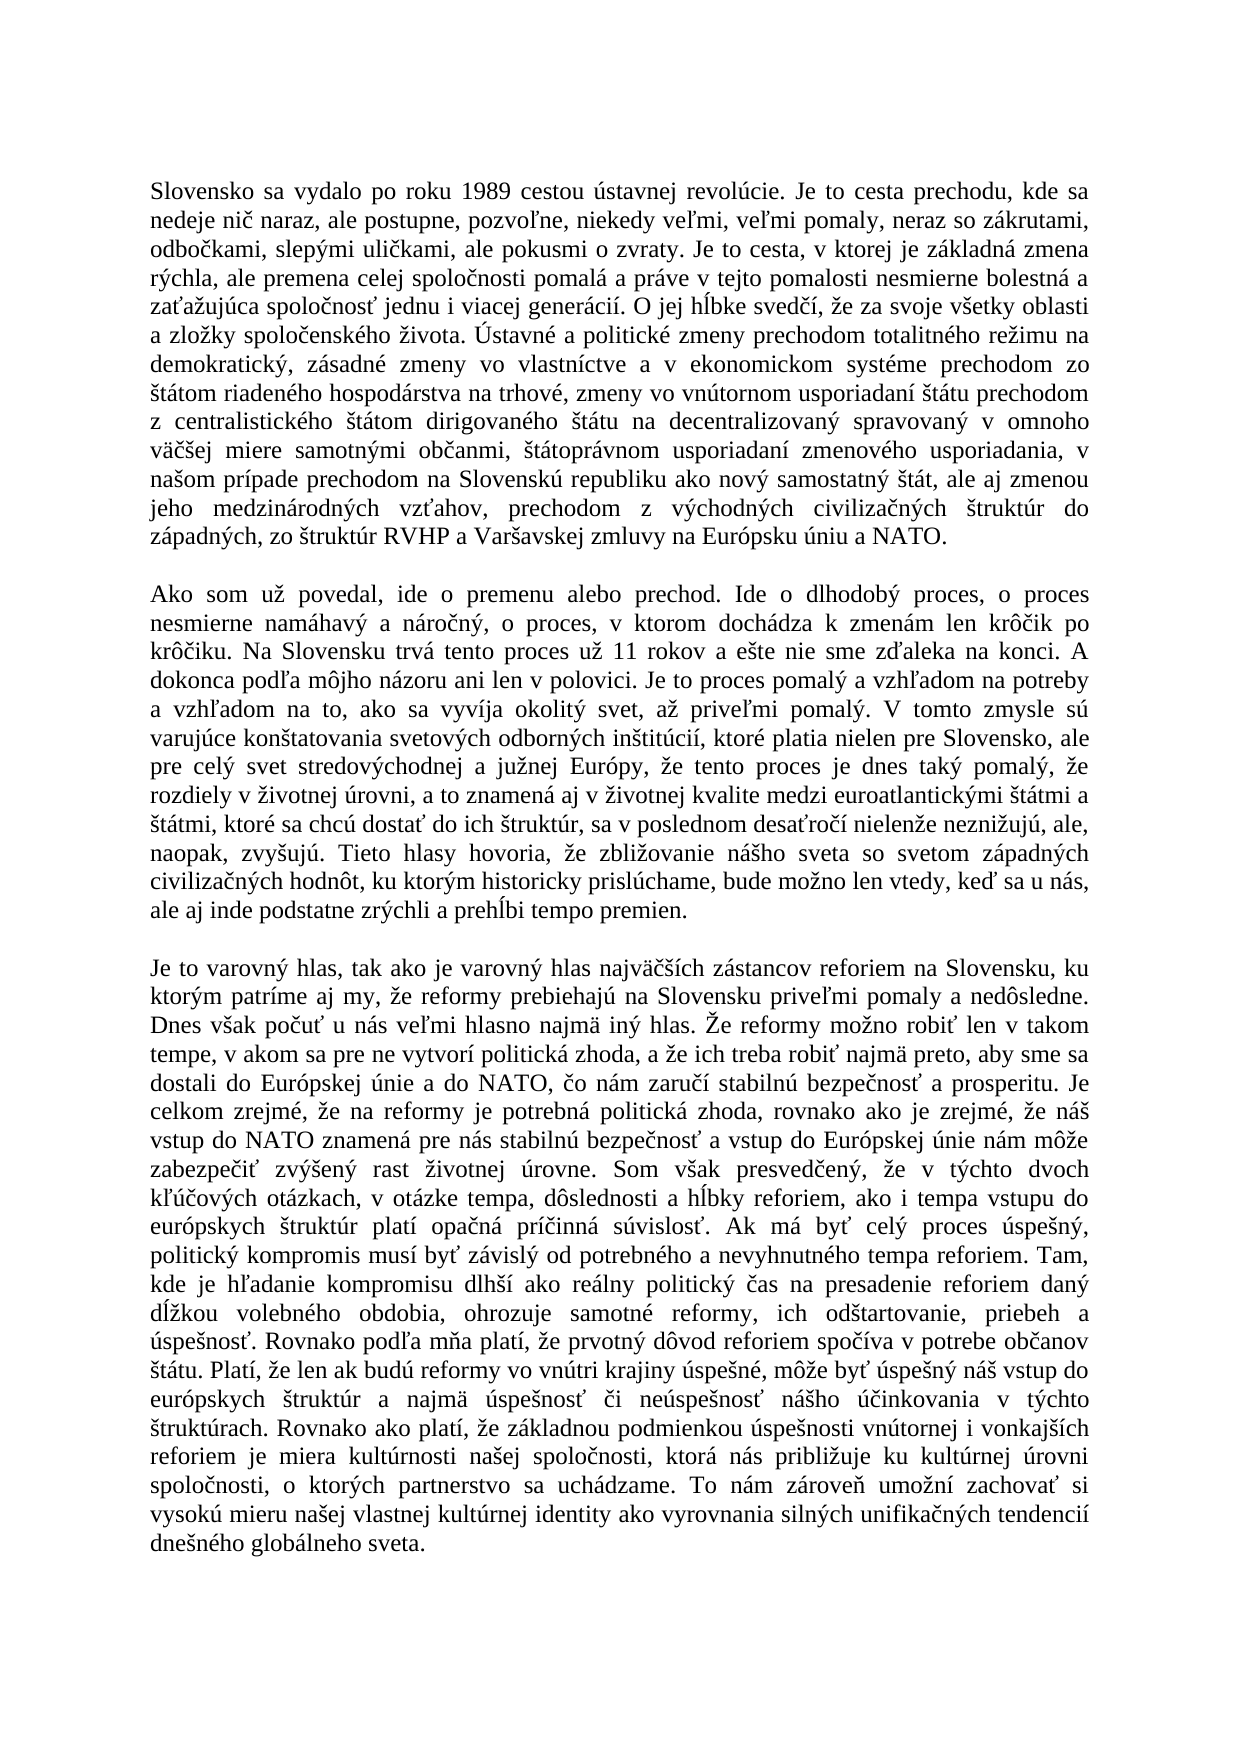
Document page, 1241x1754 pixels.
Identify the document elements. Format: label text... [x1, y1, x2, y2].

text Ako som už povedal, ide o premenu alebo prechod. Ide o dlhodobý proces, o proces nesmierne namáhavý a náročný, o proces, v ktorom dochádza k zmenám len krôčik po krôčiku. Na Slovensku trvá tento proces už 11 rokov a ešte nie sme zďaleka na konci. A dokonca podľa môjho názoru ani len v polovici. Je to proces pomalý a vzhľadom na potreby a vzhľadom na to, ako sa vyvíja okolitý svet, až priveľmi pomalý. V tomto zmysle sú varujúce konštatovania svetových odborných inštitúcií, ktoré platia nielen pre Slovensko, ale pre celý svet stredovýchodnej a južnej Európy, že tento proces je dnes taký pomalý, že rozdiely v životnej úrovni, a to znamená aj v životnej kvalite medzi euroatlantickými štátmi a štátmi, ktoré sa chcú dostať do ich štruktúr, sa v poslednom desaťročí nielenže neznižujú, ale, naopak, zvyšujú. Tieto hlasy hovoria, že zbližovanie nášho sveta so svetom západných civilizačných hodnôt, ku ktorým historicky prislúchame, bude možno len vtedy, keď sa u nás, ale aj inde podstatne zrýchli a prehĺbi tempo premien. [150, 579, 1090, 924]
text Je to varovný hlas, tak ako je varovný hlas najväčších zástancov reforiem na Slovensku, ku ktorým patríme aj my, že reformy prebiehajú na Slovensku priveľmi pomaly a nedôsledne. Dnes však počuť u nás veľmi hlasno najmä iný hlas. Že reformy možno robiť len v takom tempe, v akom sa pre ne vytvorí politická zhoda, a že ich treba robiť najmä preto, aby sme sa dostali do Európskej únie a do NATO, čo nám zaručí stabilnú bezpečnosť a prosperitu. Je celkom zrejmé, že na reformy je potrebná politická zhoda, rovnako ako je zrejmé, že náš vstup do NATO znamená pre nás stabilnú bezpečnosť a vstup do Európskej únie nám môže zabezpečiť zvýšený rast životnej úrovne. Som však presvedčený, že v týchto dvoch kľúčových otázkach, v otázke tempa, dôslednosti a hĺbky reforiem, ako i tempa vstupu do európskych štruktúr platí opačná príčinná súvislosť. Ak má byť celý proces úspešný, politický kompromis musí byť závislý od potrebného a nevyhnutného tempa reforiem. Tam, kde je hľadanie kompromisu dlhší ako reálny politický čas na presadenie reforiem daný dĺžkou volebného obdobia, ohrozuje samotné reformy, ich odštartovanie, priebeh a úspešnosť. Rovnako podľa mňa platí, že prvotný dôvod reforiem spočíva v potrebe občanov štátu. Platí, že len ak budú reformy vo vnútri krajiny úspešné, môže byť úspešný náš vstup do európskych štruktúr a najmä úspešnosť či neúspešnosť nášho účinkovania v týchto štruktúrach. Rovnako ako platí, že základnou podmienkou úspešnosti vnútornej i vonkajších reforiem je miera kultúrnosti našej spoločnosti, ktorá nás približuje ku kultúrnej úrovni spoločnosti, o ktorých partnerstvo sa uchádzame. To nám zároveň umožní zachovať si vysokú mieru našej vlastnej kultúrnej identity ako vyrovnania silných unifikačných tendencií dnešného globálneho sveta. [150, 953, 1090, 1556]
text Slovensko sa vydalo po roku 1989 cestou ústavnej revolúcie. Je to cesta prechodu, kde sa nedeje nič naraz, ale postupne, pozvoľne, niekedy veľmi, veľmi pomaly, neraz so zákrutami, odbočkami, slepými uličkami, ale pokusmi o zvraty. Je to cesta, v ktorej je základná zmena rýchla, ale premena celej spoločnosti pomalá a práve v tejto pomalosti nesmierne bolestná a zaťažujúca spoločnosť jednu i viacej generácií. O jej hĺbke svedčí, že za svoje všetky oblasti a zložky spoločenského života. Ústavné a politické zmeny prechodom totalitného režimu na demokratický, zásadné zmeny vo vlastníctve a v ekonomickom systéme prechodom zo štátom riadeného hospodárstva na trhové, zmeny vo vnútornom usporiadaní štátu prechodom z centralistického štátom dirigovaného štátu na decentralizovaný spravovaný v omnoho väčšej miere samotnými občanmi, štátoprávnom usporiadaní zmenového usporiadania, v našom prípade prechodom na Slovenskú republiku ako nový samostatný štát, ale aj zmenou jeho medzinárodných vzťahov, prechodom z východných civilizačných štruktúr do západných, zo štruktúr RVHP a Varšavskej zmluvy na Európsku úniu a NATO. [150, 176, 1090, 550]
